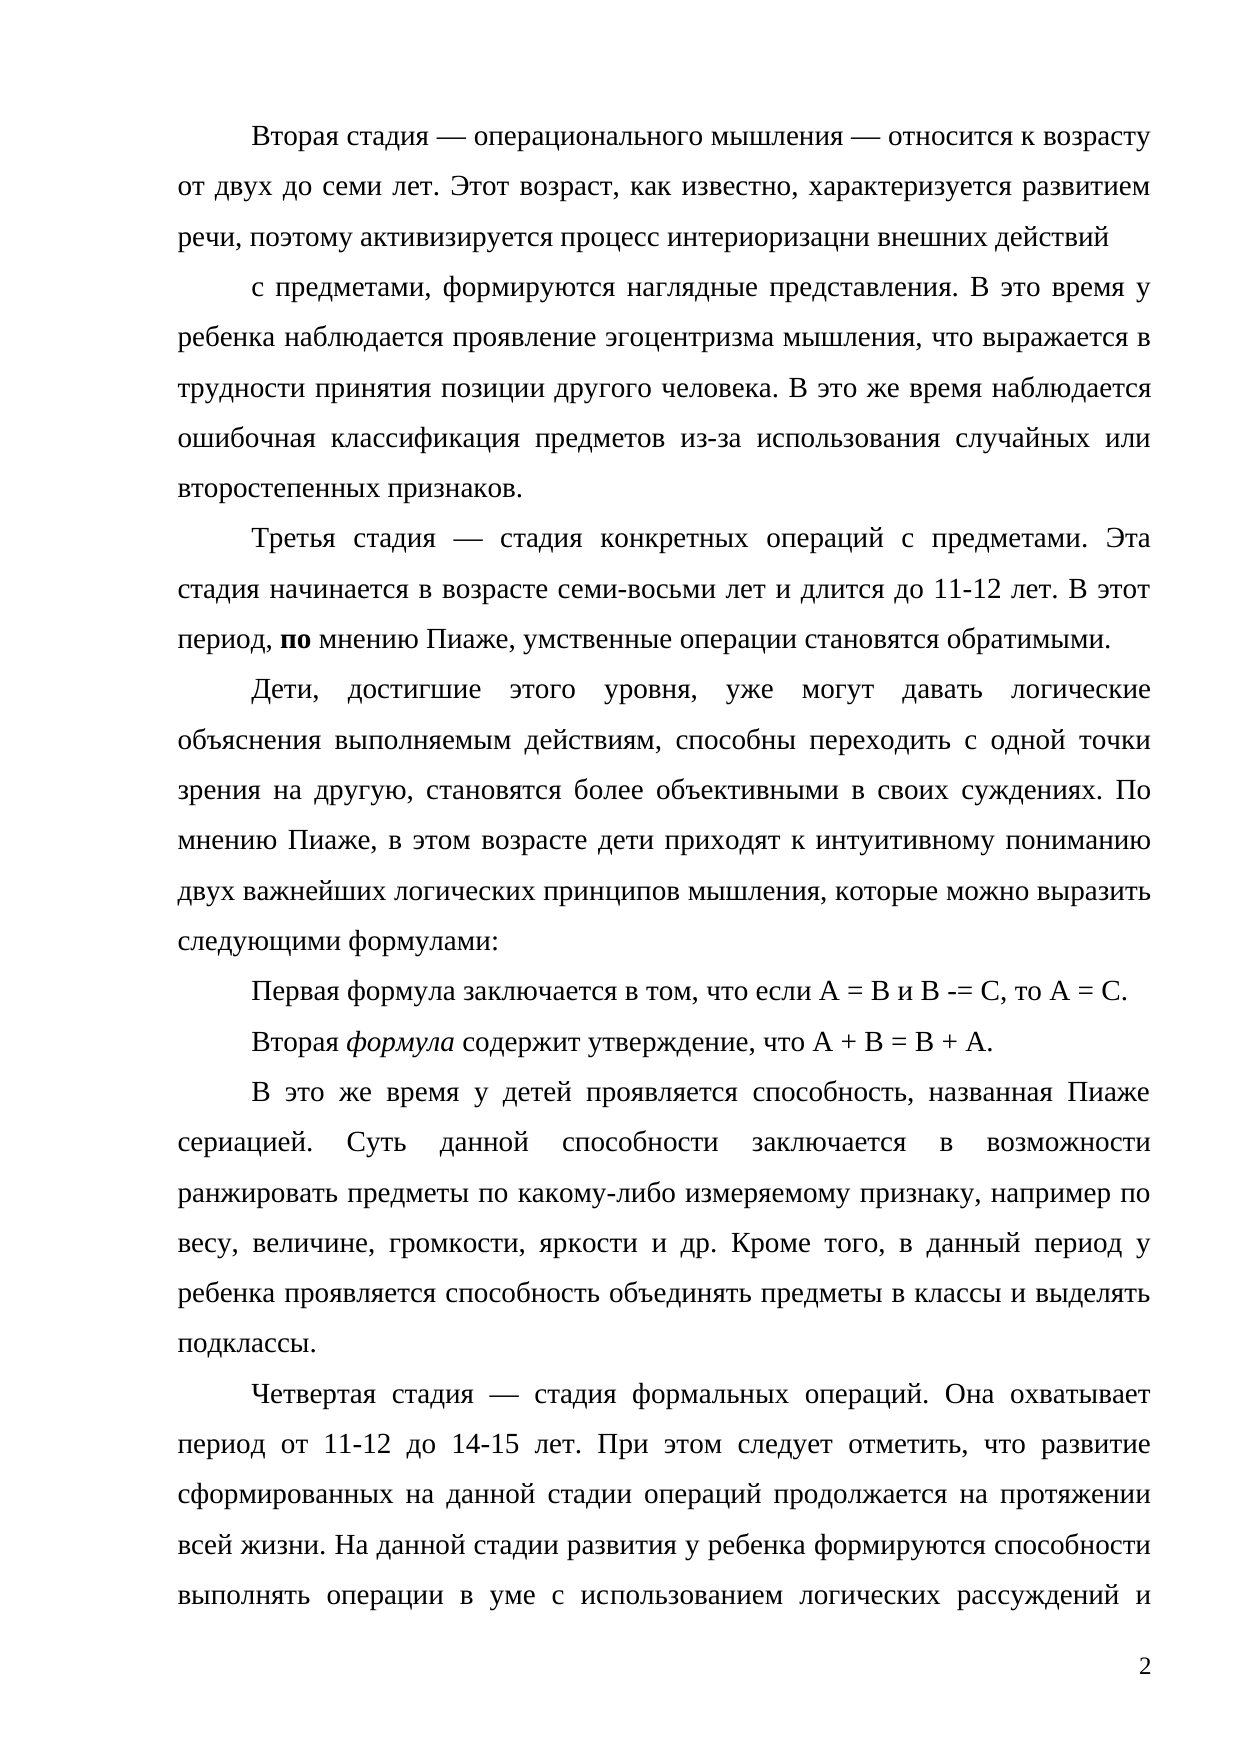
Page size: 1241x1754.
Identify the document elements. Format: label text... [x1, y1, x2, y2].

text Вторая формула содержит утверждение, что А + В = В + А. [177, 1024, 1152, 1057]
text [177, 1376, 1152, 1611]
text В это же время у детей проявляется способность, названная Пиаже сериацией. Суть данной способности заключается в возможности ранжировать предметы по какому-либо измеряемому признаку, например по весу, величине, громкости, яркости и др. Кроме того, в данный период у ребенка проявляется способность объединять предметы в классы и выделять подклассы. [177, 1074, 1152, 1359]
text Дети, достигшие этого уровня, уже могут давать логические объяснения выполняемым действиям, способны переходить с одной точки зрения на другую, становятся более объективными в своих суждениях. По мнению Пиаже, в этом возрасте дети приходят к интуитивному пониманию двух важнейших логических принципов мышления, которые можно выразить следующими формулами: [177, 672, 1152, 957]
text с предметами, формируются наглядные представления. В это время у ребенка наблюдается проявление эгоцентризма мышления, что выражается в трудности принятия позиции другого человека. В это же время наблюдается ошибочная классификация предметов из-за использования случайных или второстепенных признаков. [177, 269, 1152, 504]
text Вторая стадия — операционального мышления — относится к возрасту от двух до семи лет. Этот возраст, как известно, характеризуется развитием речи, поэтому активизируется процесс интериоризацни внешних действий [177, 118, 1152, 252]
text Первая формула заключается в том, что если А = В и В -= С, то А = С. [177, 973, 1152, 1007]
text Третья стадия — стадия конкретных операций с предметами. Эта стадия начинается в возрасте семи-восьми лет и длится до 11-12 лет. В этот период, по мнению Пиаже, умственные операции становятся обратимыми. [177, 521, 1152, 655]
